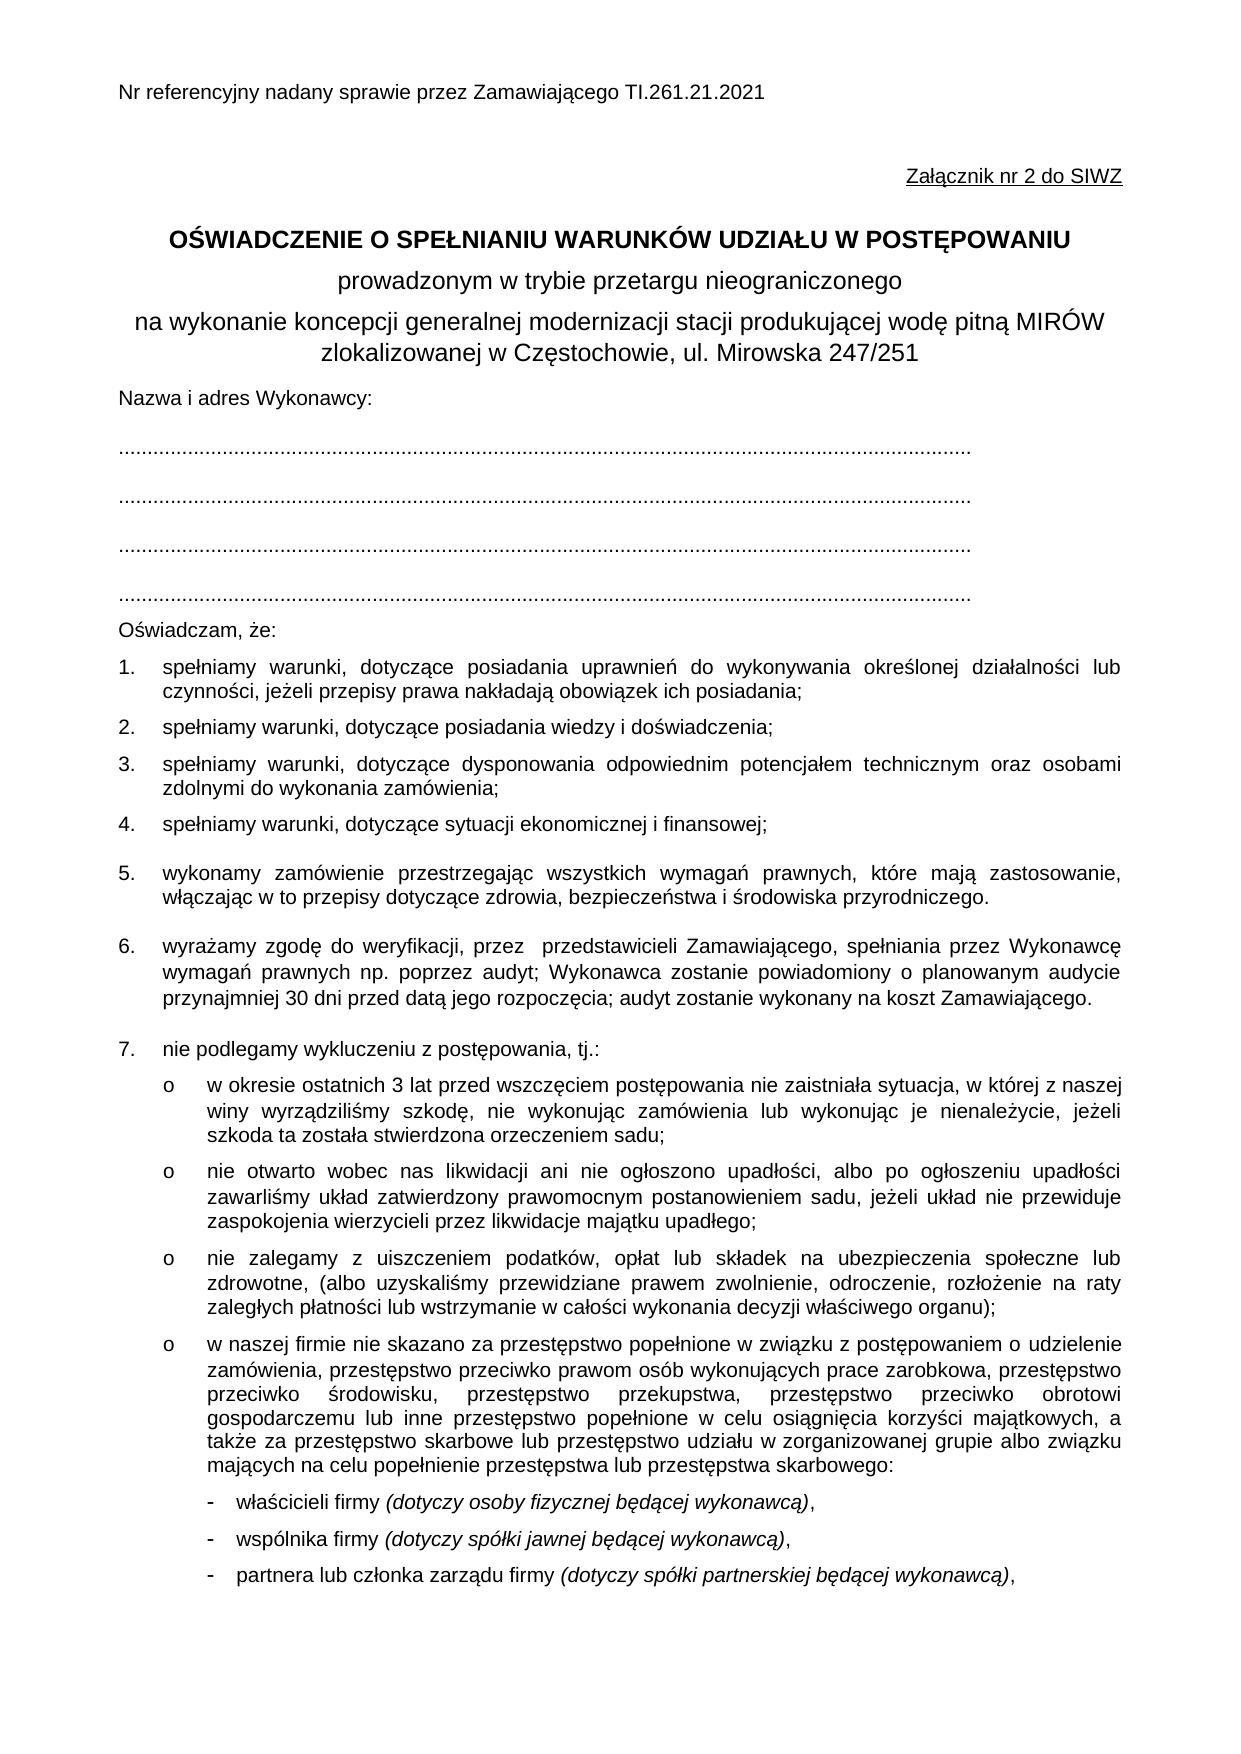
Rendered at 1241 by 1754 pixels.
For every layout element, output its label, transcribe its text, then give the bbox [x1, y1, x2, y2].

list wyrażamy zgodę do weryfikacji, przez przedstawicieli Zamawiającego, spełniania przez Wykonawcę wymagań prawnych np. poprzez audyt; Wykonawca zostanie powiadomiony o planowanym audycie przynajmniej 30 dni przed datą jego rozpoczęcia; audyt zostanie wykonany na koszt Zamawiającego. [118, 934, 1122, 1009]
text Załącznik nr 2 do SIWZ [118, 164, 1122, 188]
text prowadzonym w trybie przetargu nieograniczonego [118, 266, 1122, 295]
list w okresie ostatnich 3 lat przed wszczęciem postępowania nie zaistniała sytuacja, w której z naszej winy wyrządziliśmy szkodę, nie wykonując zamówienia lub wykonując je nienależycie, jeżeli szkoda ta została stwierdzona orzeczeniem sadu; [162, 1073, 1122, 1147]
list wykonamy zamówienie przestrzegając wszystkich wymagań prawnych, które mają zastosowanie, włączając w to przepisy dotyczące zdrowia, bezpieczeństwa i środowiska przyrodniczego. [118, 861, 1122, 909]
list wspólnika firmy (dotyczy spółki jawnej będącej wykonawcą), [207, 1526, 1122, 1550]
list właścicieli firmy (dotyczy osoby fizycznej będącej wykonawcą), [207, 1490, 1122, 1514]
text .................................................................................................................................................... [118, 435, 1122, 459]
list spełniamy warunki, dotyczące sytuacji ekonomicznej i finansowej; [118, 812, 1122, 836]
text .................................................................................................................................................... [118, 582, 1122, 606]
text .................................................................................................................................................... [118, 484, 1122, 508]
text OŚWIADCZENIE O SPEŁNIANIU WARUNKÓW UDZIAŁU W POSTĘPOWANIU [118, 225, 1122, 253]
text na wykonanie koncepcji generalnej modernizacji stacji produkującej wodę pitną MIRÓW zlokalizowanej w Częstochowie, ul. Mirowska 247/251 [118, 307, 1122, 367]
list spełniamy warunki, dotyczące dysponowania odpowiednim potencjałem technicznym oraz osobami zdolnymi do wykonania zamówienia; [118, 752, 1122, 799]
list spełniamy warunki, dotyczące posiadania wiedzy i doświadczenia; [118, 715, 1122, 739]
text Oświadczam, że: [118, 618, 1122, 642]
list spełniamy warunki, dotyczące posiadania uprawnień do wykonywania określonej działalności lub czynności, jeżeli przepisy prawa nakładają obowiązek ich posiadania; [118, 655, 1122, 703]
list w naszej firmie nie skazano za przestępstwo popełnione w związku z postępowaniem o udzielenie zamówienia, przestępstwo przeciwko prawom osób wykonujących prace zarobkowa, przestępstwo przeciwko środowisku, przestępstwo przekupstwa, przestępstwo przeciwko obrotowi gospodarczemu lub inne przestępstwo popełnione w celu osiągnięcia korzyści majątkowych, a także za przestępstwo skarbowe lub przestępstwo udziału w zorganizowanej grupie albo związku mających na celu popełnienie przestępstwa lub przestępstwa skarbowego: [162, 1332, 1122, 1477]
list nie otwarto wobec nas likwidacji ani nie ogłoszono upadłości, albo po ogłoszeniu upadłości zawarliśmy układ zatwierdzony prawomocnym postanowieniem sadu, jeżeli układ nie przewiduje zaspokojenia wierzycieli przez likwidacje majątku upadłego; [162, 1159, 1122, 1233]
text Nazwa i adres Wykonawcy: [118, 386, 1122, 410]
list nie zalegamy z uiszczeniem podatków, opłat lub składek na ubezpieczenia społeczne lub zdrowotne, (albo uzyskaliśmy przewidziane prawem zwolnienie, odroczenie, rozłożenie na raty zaległych płatności lub wstrzymanie w całości wykonania decyzji właściwego organu); [162, 1245, 1122, 1319]
list partnera lub członka zarządu firmy (dotyczy spółki partnerskiej będącej wykonawcą), [207, 1563, 1122, 1587]
text .................................................................................................................................................... [118, 533, 1122, 557]
list nie podlegamy wykluczeniu z postępowania, tj.: [118, 1036, 1122, 1060]
